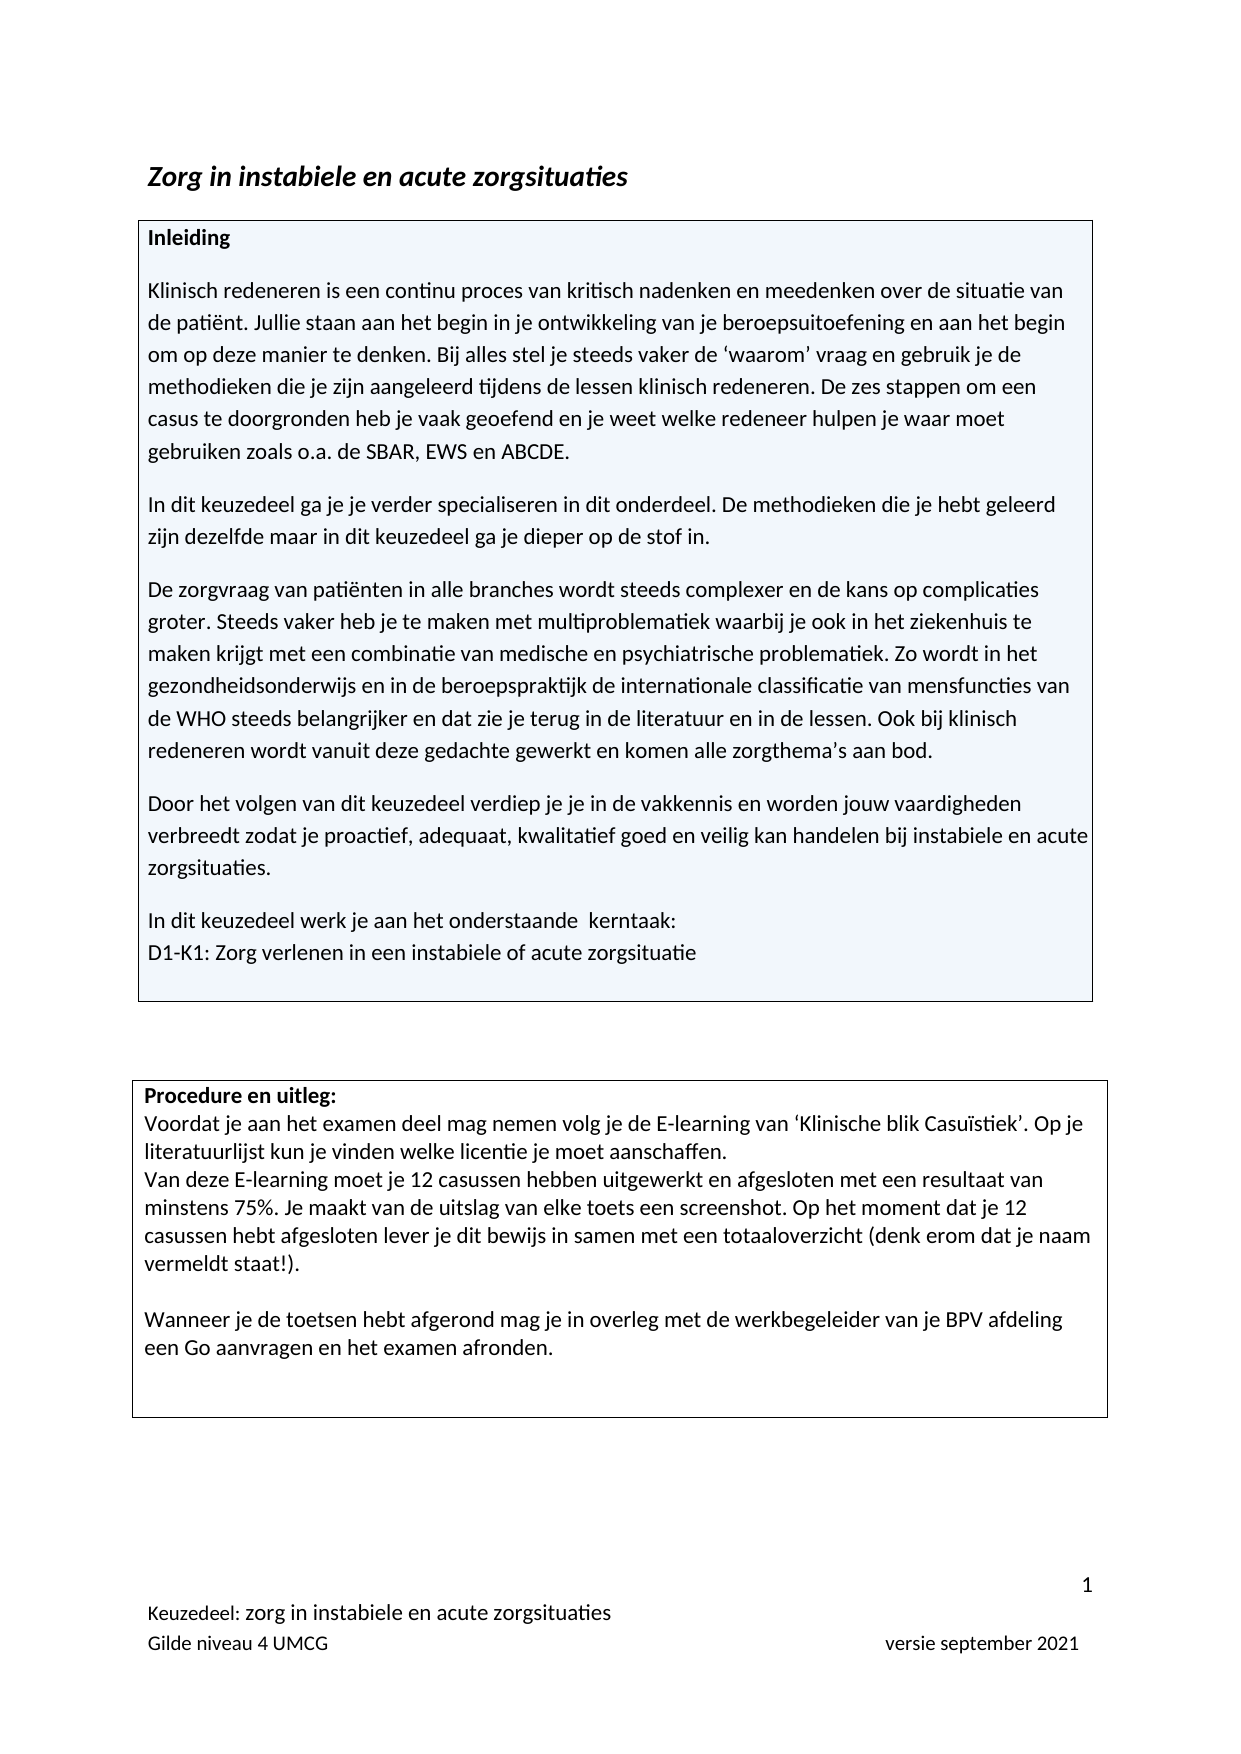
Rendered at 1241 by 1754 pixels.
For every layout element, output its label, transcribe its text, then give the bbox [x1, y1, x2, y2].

text Zorg in instabiele en acute zorgsituaties [148, 158, 1092, 193]
table_header Procedure en uitleg: Voordat je aan het examen deel mag nemen volg je de E-learning van ‘Klinische blik Casuïstiek’. Op je literatuurlijst kun je vinden welke licentie je moet aanschaffen. Van deze E-learning moet je 12 casussen hebben uitgewerkt en afgesloten met een resultaat van minstens 75%. Je maakt van de uitslag van elke toets een screenshot. Op het moment dat je 12 casussen hebt afgesloten lever je dit bewijs in samen met een totaaloverzicht (denk erom dat je naam vermeldt staat!). Wanneer je de toetsen hebt afgerond mag je in overleg met de werkbegeleider van je BPV afdeling een Go aanvragen en het examen afronden. [133, 1081, 1107, 1417]
text Inleiding [139, 221, 1092, 251]
text In dit keuzedeel ga je je verder specialiseren in dit onderdeel. De methodieken die je hebt geleerd zijn dezelfde maar in dit keuzedeel ga je dieper op de stof in. [139, 487, 1092, 550]
text Klinisch redeneren is een continu proces van kritisch nadenken en meedenken over de situatie van de patiënt. Jullie staan aan het begin in je ontwikkeling van je beroepsuitoefening en aan het begin om op deze manier te denken. Bij alles stel je steeds vaker de ‘waarom’ vraag en gebruik je de methodieken die je zijn aangeleerd tijdens de lessen klinisch redeneren. De zes stappen om een casus te doorgronden heb je vaak geoefend en je weet welke redeneer hulpen je waar moet gebruiken zoals o.a. de SBAR, EWS en ABCDE. [139, 273, 1092, 465]
text D1-K1: Zorg verlenen in een instabiele of acute zorgsituatie [139, 935, 1092, 967]
text De zorgvraag van patiënten in alle branches wordt steeds complexer en de kans op complicaties groter. Steeds vaker heb je te maken met multiproblematiek waarbij je ook in het ziekenhuis te maken krijgt met een combinatie van medische en psychiatrische problematiek. Zo wordt in het gezondheidsonderwijs en in de beroepspraktijk de internationale classificatie van mensfuncties van de WHO steeds belangrijker en dat zie je terug in de literatuur en in de lessen. Ook bij klinisch redeneren wordt vanuit deze gedachte gewerkt en komen alle zorgthema’s aan bod. [139, 572, 1092, 764]
text In dit keuzedeel werk je aan het onderstaande kerntaak: [139, 903, 1092, 934]
text Door het volgen van dit keuzedeel verdiep je je in de vakkennis en worden jouw vaardigheden verbreedt zodat je proactief, adequaat, kwalitatief goed en veilig kan handelen bij instabiele en acute zorgsituaties. [139, 786, 1092, 881]
